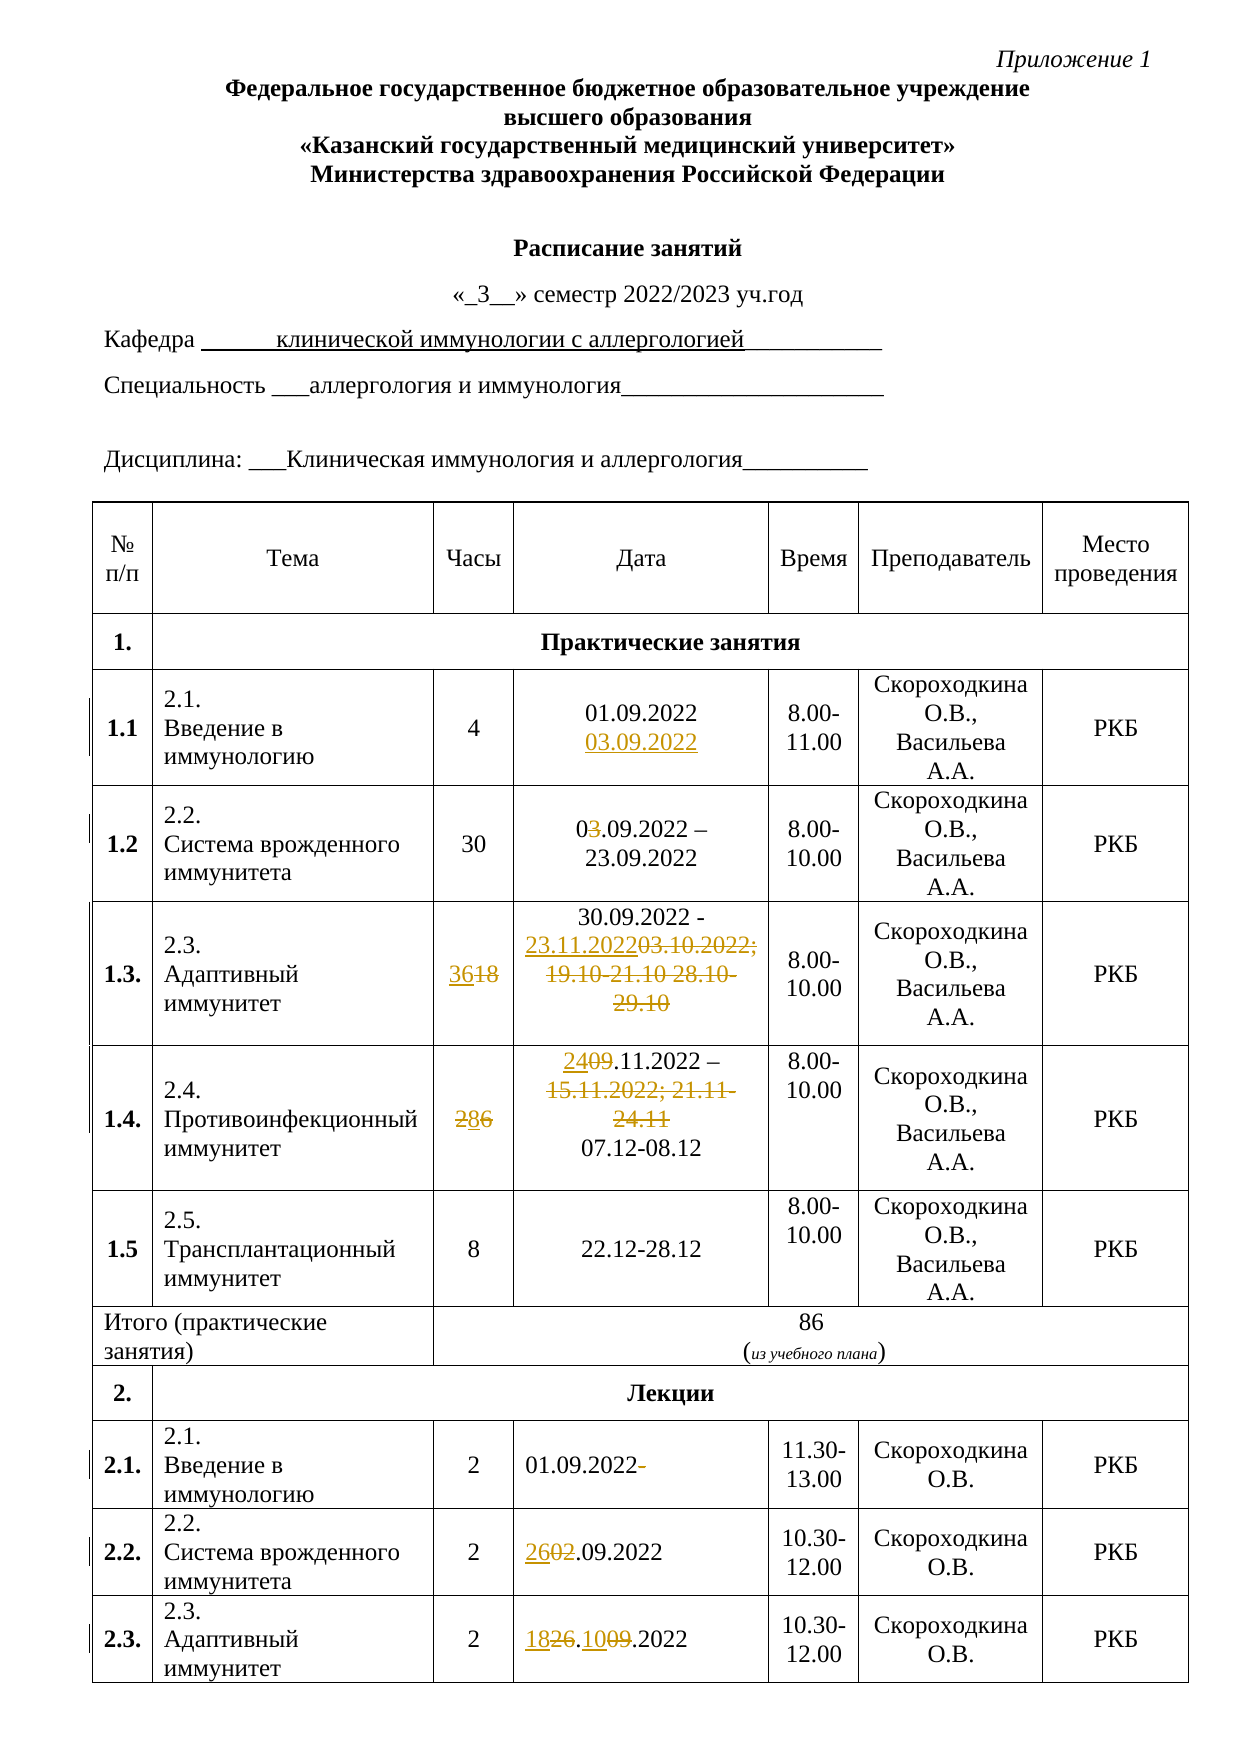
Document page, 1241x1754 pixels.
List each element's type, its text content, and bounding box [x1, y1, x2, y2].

table_cell 1.3. [93, 902, 152, 1045]
text Дисциплина: ___Клиническая иммунология и аллергология__________ [103, 444, 1152, 473]
table_cell 2. [93, 1366, 152, 1420]
table_cell РКБ [1043, 1046, 1188, 1190]
table_cell РКБ [1043, 1509, 1188, 1595]
table_cell 11.30-13.00 [769, 1421, 858, 1507]
text Специальность ___аллергология и иммунология_____________________ [103, 370, 1152, 398]
table_cell 01.09.2022 [514, 670, 768, 784]
table_cell 01.09.2022 [514, 1421, 768, 1507]
table_header Преподаватель [859, 503, 1042, 613]
table_cell Скороходкина О.В. [859, 1421, 1042, 1507]
table_cell 2.3. Адаптивный иммунитет [153, 1596, 433, 1682]
table_cell 86 (из учебного плана) [434, 1307, 1188, 1365]
table_cell 10.30-12.00 [769, 1596, 858, 1682]
table_cell Скороходкина О.В., Васильева А.А. [859, 786, 1042, 901]
table_cell 0.09.2022 – 23.09.2022 [514, 786, 768, 901]
table_cell [434, 1046, 513, 1190]
subtitle высшего образования [103, 102, 1152, 131]
text Приложение 1 [103, 44, 1152, 73]
table_cell Итого (практические занятия) [93, 1307, 433, 1365]
table_cell 22.12-28.12 [514, 1191, 768, 1306]
table_cell 8.00- 10.00 [769, 786, 858, 901]
table_cell РКБ [1043, 902, 1188, 1045]
table_cell 1.1 [93, 670, 152, 784]
table_cell 10.30-12.00 [769, 1509, 858, 1595]
table_cell РКБ [1043, 1421, 1188, 1507]
table_cell 1.2 [93, 786, 152, 901]
table_cell Скороходкина О.В. [859, 1509, 1042, 1595]
table_cell РКБ [1043, 1191, 1188, 1306]
table_header Время [769, 503, 858, 613]
table_header Тема [153, 503, 433, 613]
table_header № п/п [93, 503, 152, 613]
table_cell 2.5. Трансплантационный иммунитет [153, 1191, 433, 1306]
table_cell 2 [434, 1509, 513, 1595]
subtitle Федеральное государственное бюджетное образовательное учреждение [103, 73, 1152, 102]
table_cell Лекции [153, 1366, 1188, 1420]
text Кафедра ______клинической иммунологии с аллергологией___________ [103, 324, 1152, 353]
table_header Место проведения [1043, 503, 1188, 613]
table_cell Практические занятия [153, 614, 1188, 668]
table_cell Скороходкина О.В., Васильева А.А. [859, 1191, 1042, 1306]
table_cell 8 [434, 1191, 513, 1306]
subtitle «Казанский государственный медицинский университет» [103, 131, 1152, 159]
table_cell 8.00-10.00 [769, 902, 858, 1045]
table_cell РКБ [1043, 670, 1188, 784]
table_cell 8.00-10.00 [769, 1046, 858, 1190]
table_cell 2.1. Введение в иммунологию [153, 670, 433, 784]
table_cell Скороходкина О.В., Васильева А.А. [859, 670, 1042, 784]
table_cell 8.00-10.00 [769, 1191, 858, 1306]
subtitle Министерства здравоохранения Российской Федерации [103, 159, 1152, 188]
table_cell 1.4. [93, 1046, 152, 1190]
table_cell Скороходкина О.В. [859, 1596, 1042, 1682]
table_cell 1.5 [93, 1191, 152, 1306]
table_cell [434, 902, 513, 1045]
table_cell 2.1. [93, 1421, 152, 1507]
table_cell РКБ [1043, 786, 1188, 901]
table_cell 2.2. Система врожденного иммунитета [153, 1509, 433, 1595]
table_cell 2 [434, 1421, 513, 1507]
table_cell 2.2. Система врожденного иммунитета [153, 786, 433, 901]
text Расписание занятий [103, 233, 1152, 262]
table_cell РКБ [1043, 1596, 1188, 1682]
table_cell 2.4. Противоинфекционный иммунитет [153, 1046, 433, 1190]
table_cell Скороходкина О.В., Васильева А.А. [859, 1046, 1042, 1190]
table_cell 2.2. [93, 1509, 152, 1595]
table_header Дата [514, 503, 768, 613]
text «_3__» семестр 2022/2023 уч.год [103, 279, 1152, 308]
table_cell 2.3. [93, 1596, 152, 1682]
table_cell ..2022 [514, 1596, 768, 1682]
table_header Часы [434, 503, 513, 613]
table_cell 2 [434, 1596, 513, 1682]
table_cell 4 [434, 670, 513, 784]
table_cell .11.2022 – 07.12-08.12 [514, 1046, 768, 1190]
table_cell 1. [93, 614, 152, 668]
table_cell 2.3. Адаптивный иммунитет [153, 902, 433, 1045]
table_cell .09.2022 [514, 1509, 768, 1595]
table_cell 2.1. Введение в иммунологию [153, 1421, 433, 1507]
table_cell Скороходкина О.В., Васильева А.А. [859, 902, 1042, 1045]
table_cell 30 [434, 786, 513, 901]
table_cell 8.00-11.00 [769, 670, 858, 784]
table_cell 30.09.2022 - [514, 902, 768, 1045]
